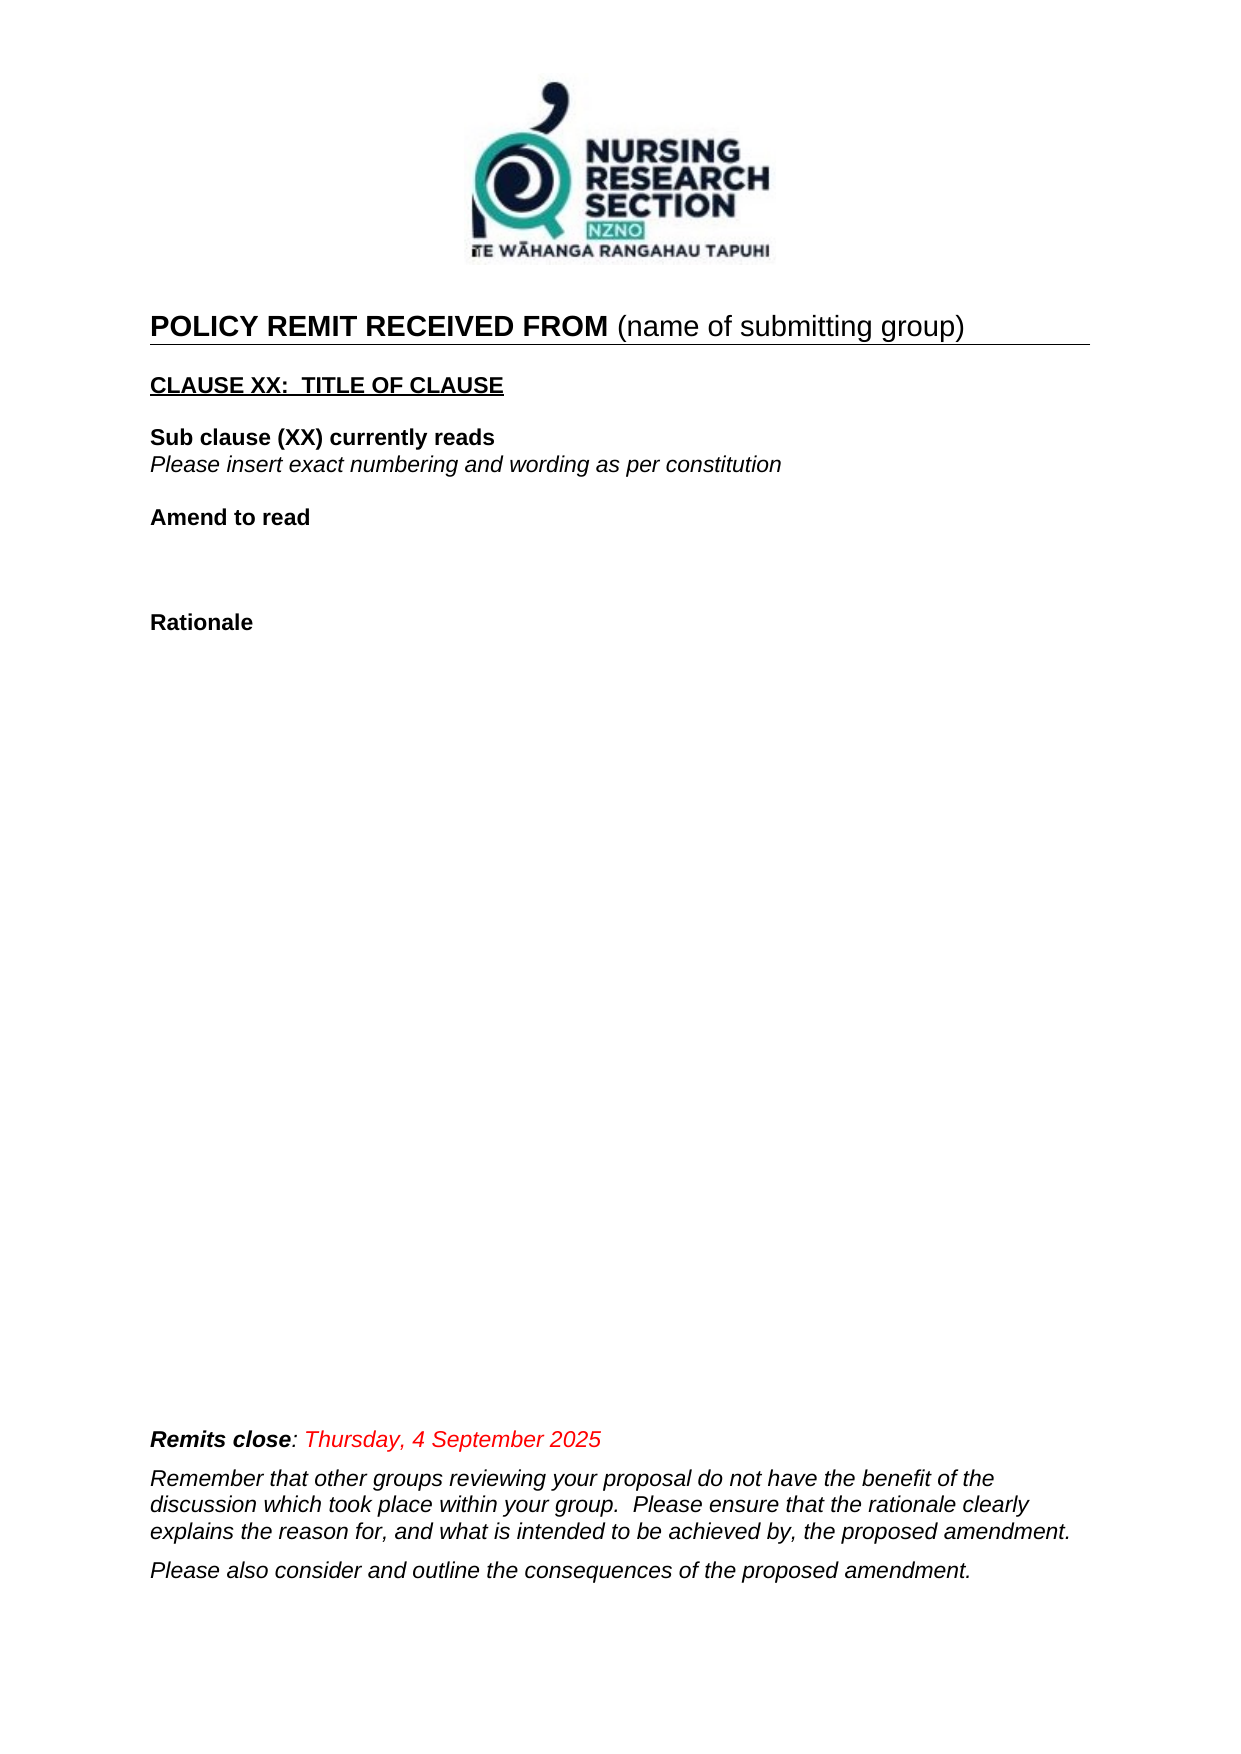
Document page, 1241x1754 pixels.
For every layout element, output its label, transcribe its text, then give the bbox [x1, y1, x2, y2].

picture [463, 73, 777, 265]
text Amend to read [150, 503, 1090, 530]
text Remits close: Thursday, 4 September 2025 [150, 1426, 1090, 1452]
text POLICY REMIT RECEIVED FROM (name of submitting group) [150, 309, 1090, 344]
text Rationale [150, 609, 1090, 635]
text CLAUSE XX: TITLE OF CLAUSE [150, 372, 1090, 398]
text Please insert exact numbering and wording as per constitution [150, 451, 1090, 477]
text Sub clause (XX) currently reads [150, 424, 1090, 451]
text Please also consider and outline the consequences of the proposed amendment. [150, 1557, 1090, 1583]
text Remember that other groups reviewing your proposal do not have the benefit of the discussion which took place within your group. Please ensure that the rationale clearly explains the reason for, and what is intended to be achieved by, the proposed amendment. [150, 1465, 1090, 1544]
